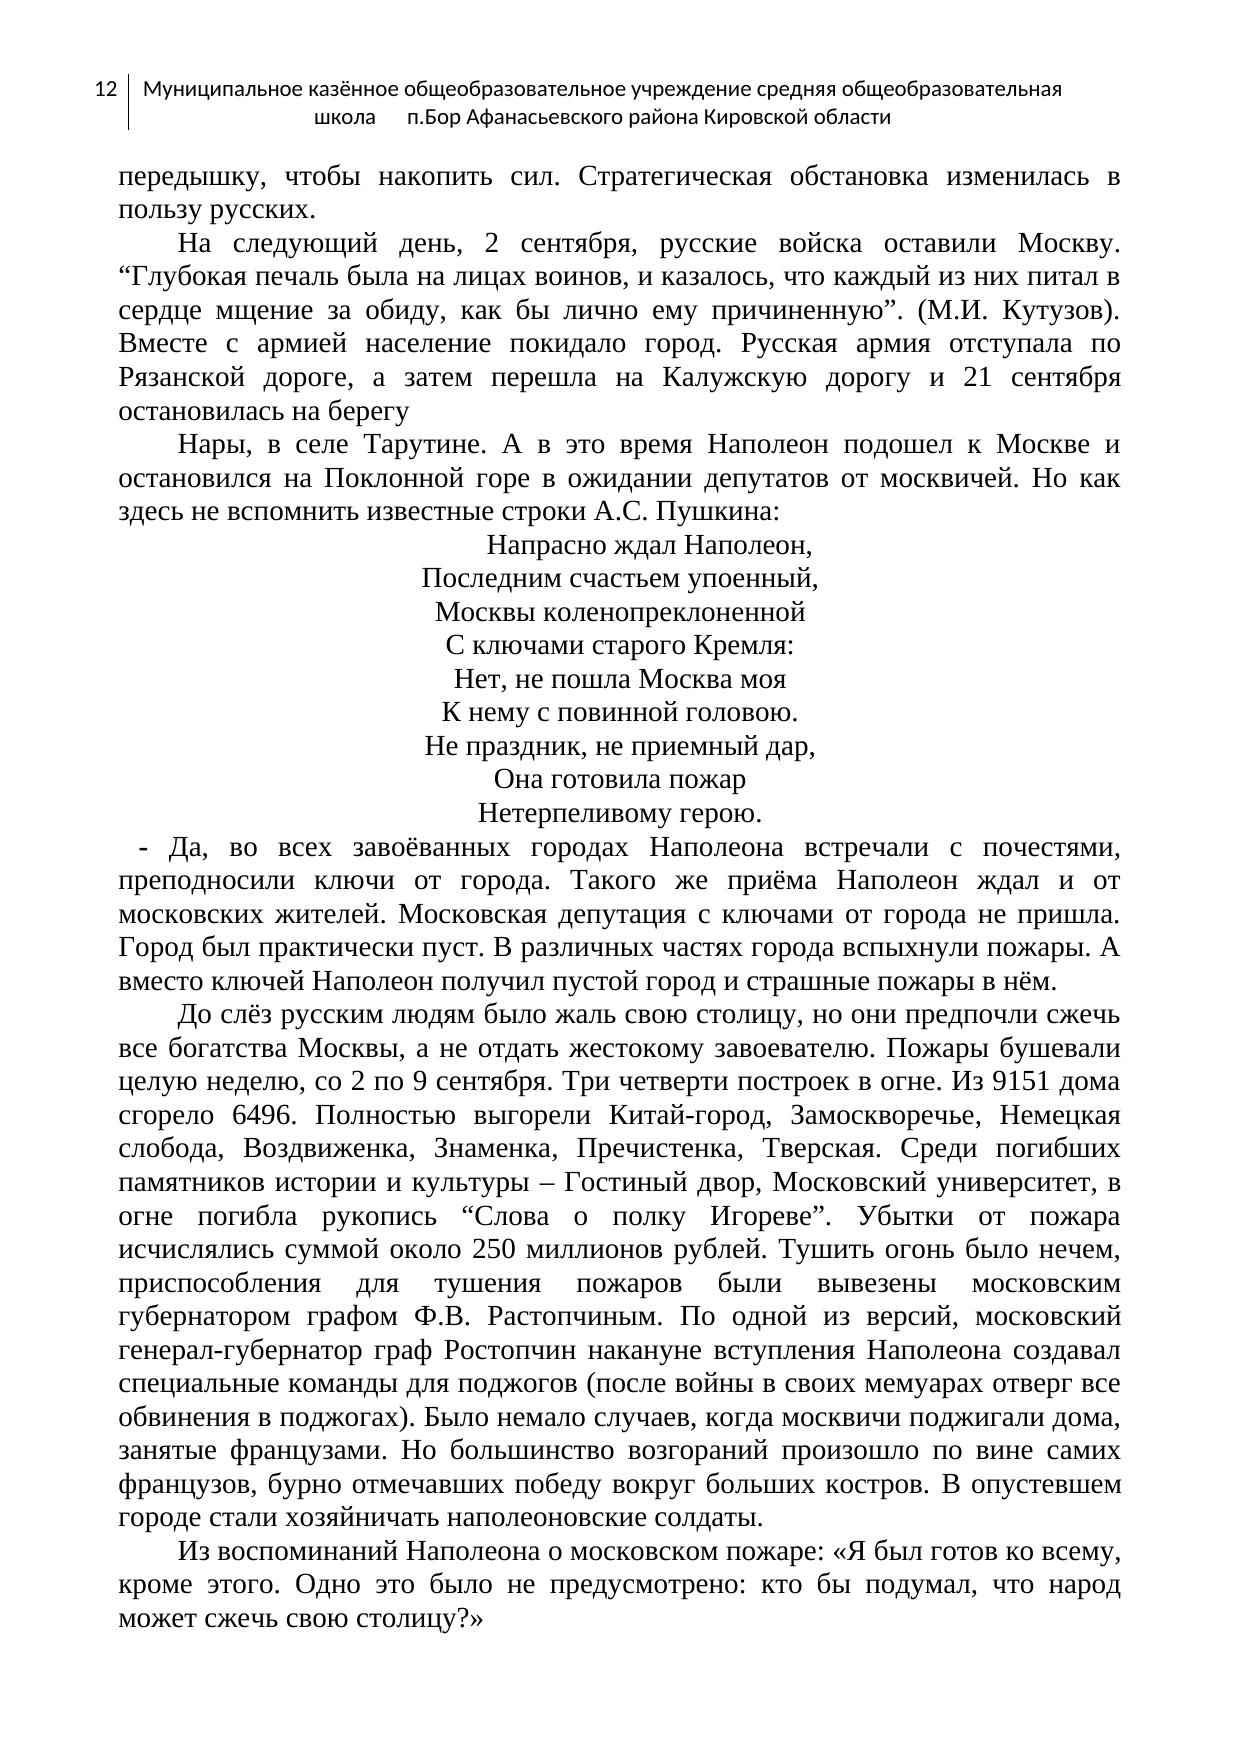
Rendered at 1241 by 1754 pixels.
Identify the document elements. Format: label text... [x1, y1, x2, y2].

text Из воспоминаний Наполеона о московском пожаре: «Я был готов ко всему, кроме этого. Одно это было не предусмотрено: кто бы подумал, что народ может сжечь свою столицу?» [118, 1533, 1122, 1634]
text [118, 158, 1122, 225]
text Напрасно ждал Наполеон, Последним счастьем упоенный, Москвы коленопреклоненной С ключами старого Кремля: Нет, не пошла Москва моя К нему с повинной головою. Не праздник, не приемный дар, Она готовила пожар Нетерпеливому герою. [118, 527, 1122, 829]
text - Да, во всех завоёванных городах Наполеона встречали с почестями, преподносили ключи от города. Такого же приёма Наполеон ждал и от московских жителей. Московская депутация с ключами от города не пришла. Город был практически пуст. В различных частях города вспыхнули пожары. А вместо ключей Наполеон получил пустой город и страшные пожары в нём. [118, 829, 1122, 996]
text На следующий день, 2 сентября, русские войска оставили Москву. “Глубокая печаль была на лицах воинов, и казалось, что каждый из них питал в сердце мщение за обиду, как бы лично ему причиненную”. (М.И. Кутузов). Вместе с армией население покидало город. Русская армия отступала по Рязанской дороге, а затем перешла на Калужскую дорогу и 21 сентября остановилась на берегу [118, 225, 1122, 426]
text До слёз русским людям было жаль свою столицу, но они предпочли сжечь все богатства Москвы, а не отдать жестокому завоевателю. Пожары бушевали целую неделю, со 2 по 9 сентября. Три четверти построек в огне. Из 9151 дома сгорело 6496. Полностью выгорели Китай-город, Замоскворечье, Немецкая слобода, Воздвиженка, Знаменка, Пречистенка, Тверская. Среди погибших памятников истории и культуры – Гостиный двор, Московский университет, в огне погибла рукопись “Слова о полку Игореве”. Убытки от пожара исчислялись суммой около 250 миллионов рублей. Тушить огонь было нечем, приспособления для тушения пожаров были вывезены московским губернатором графом Ф.В. Растопчиным. По одной из версий, московский генерал-губернатор граф Ростопчин накануне вступления Наполеона создавал специальные команды для поджогов (после войны в своих мемуарах отверг все обвинения в поджогах). Было немало случаев, когда москвичи поджигали дома, занятые французами. Но большинство возгораний произошло по вине самих французов, бурно отмечавших победу вокруг больших костров. В опустевшем городе стали хозяйничать наполеоновские солдаты. [118, 996, 1122, 1533]
text Нары, в селе Тарутине. А в это время Наполеон подошел к Москве и остановился на Поклонной горе в ожидании депутатов от москвичей. Но как здесь не вспомнить известные строки А.С. Пушкина: [118, 426, 1122, 527]
